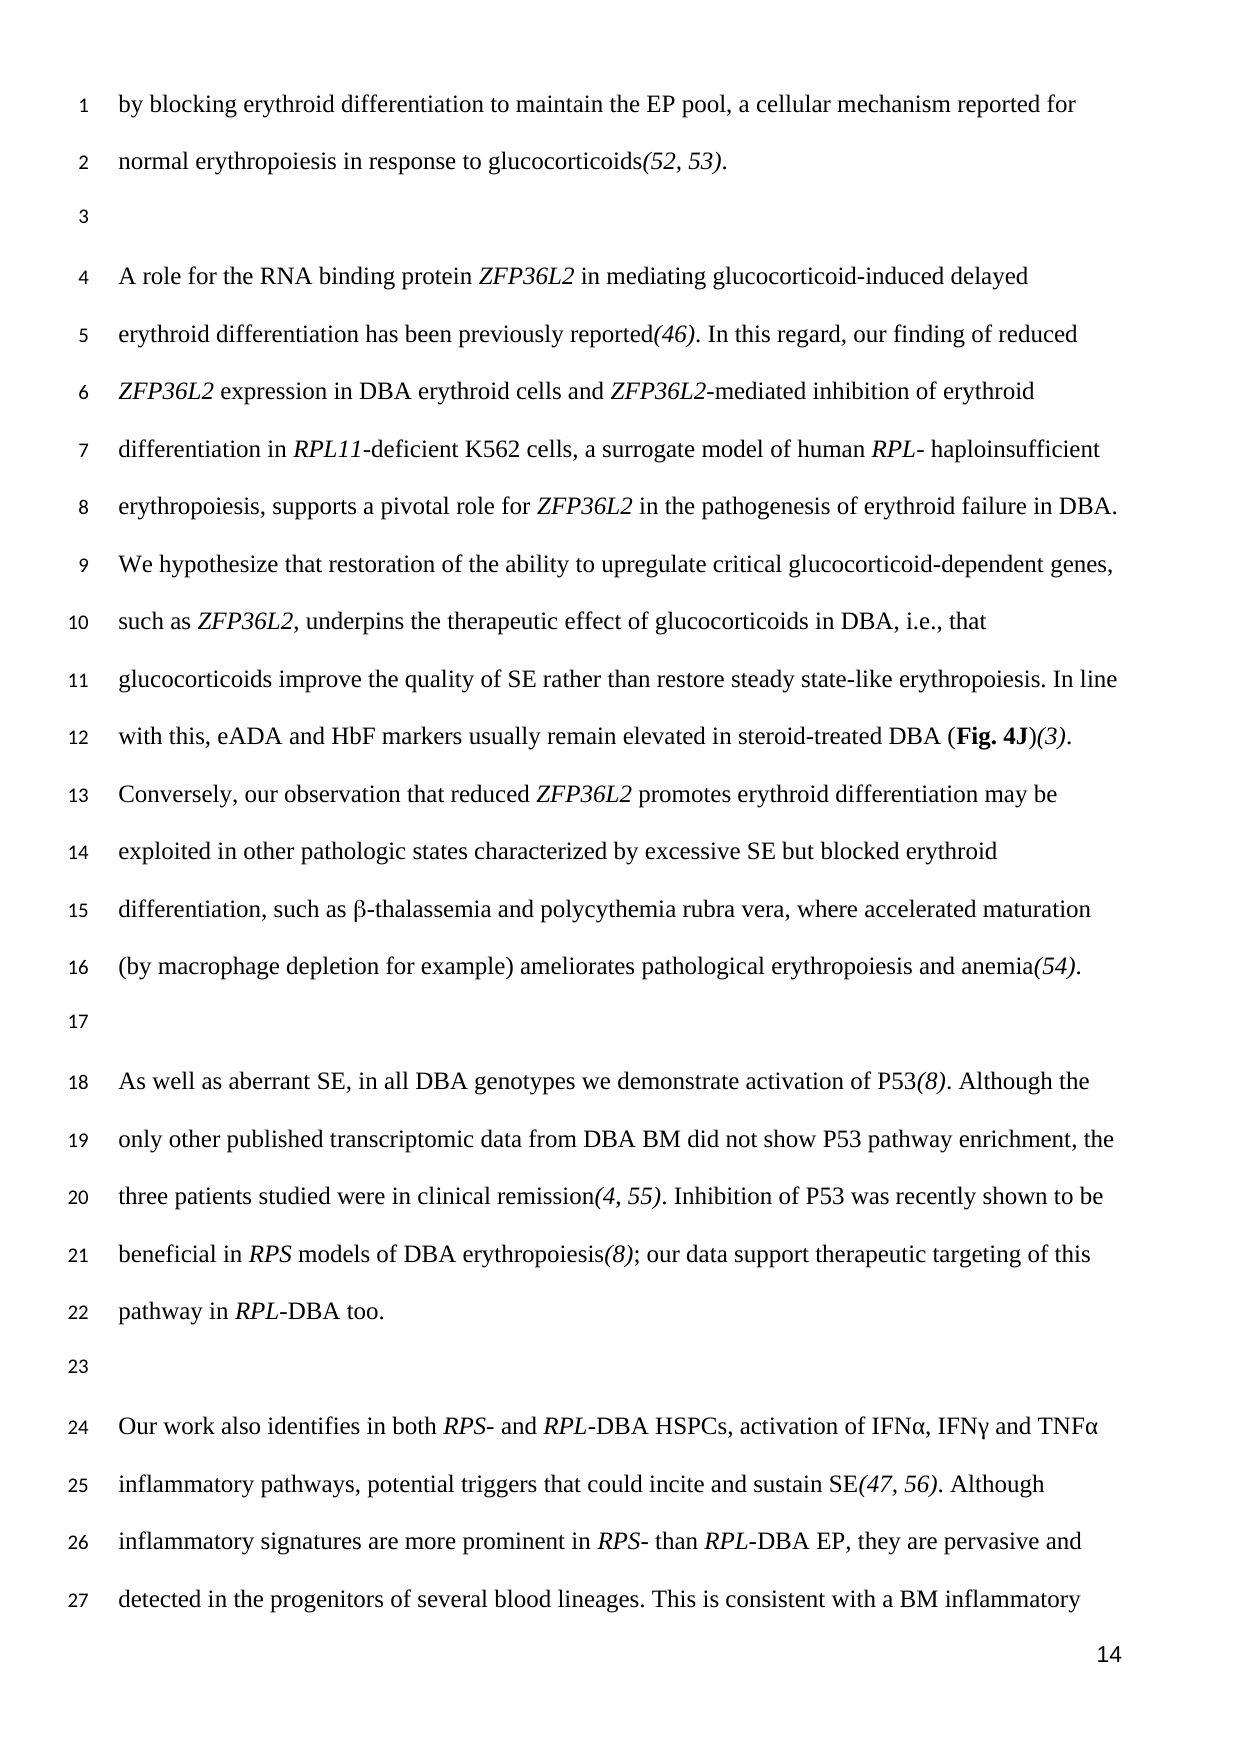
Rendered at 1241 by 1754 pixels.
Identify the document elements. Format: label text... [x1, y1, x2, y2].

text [118, 1411, 1122, 1612]
text As well as aberrant SE, in all DBA genotypes we demonstrate activation of P53(8). Although the only other published transcriptomic data from DBA BM did not show P53 pathway enrichment, the three patients studied were in clinical remission(4, 55). Inhibition of P53 was recently shown to be beneficial in RPS models of DBA erythropoiesis(8); our data support therapeutic targeting of this pathway in RPL-DBA too. [118, 1066, 1122, 1325]
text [118, 89, 1122, 175]
text A role for the RNA binding protein ZFP36L2 in mediating glucocorticoid-induced delayed erythroid differentiation has been previously reported(46). In this regard, our finding of reduced ZFP36L2 expression in DBA erythroid cells and ZFP36L2-mediated inhibition of erythroid differentiation in RPL11-deficient K562 cells, a surrogate model of human RPL- haploinsufficient erythropoiesis, supports a pivotal role for ZFP36L2 in the pathogenesis of erythroid failure in DBA. We hypothesize that restoration of the ability to upregulate critical glucocorticoid-dependent genes, such as ZFP36L2, underpins the therapeutic effect of glucocorticoids in DBA, i.e., that glucocorticoids improve the quality of SE rather than restore steady state-like erythropoiesis. In line with this, eADA and HbF markers usually remain elevated in steroid-treated DBA (Fig. 4J)(3). Conversely, our observation that reduced ZFP36L2 promotes erythroid differentiation may be exploited in other pathologic states characterized by excessive SE but blocked erythroid differentiation, such as -thalassemia and polycythemia rubra vera, where accelerated maturation (by macrophage depletion for example) ameliorates pathological erythropoiesis and anemia(54). [118, 261, 1122, 980]
